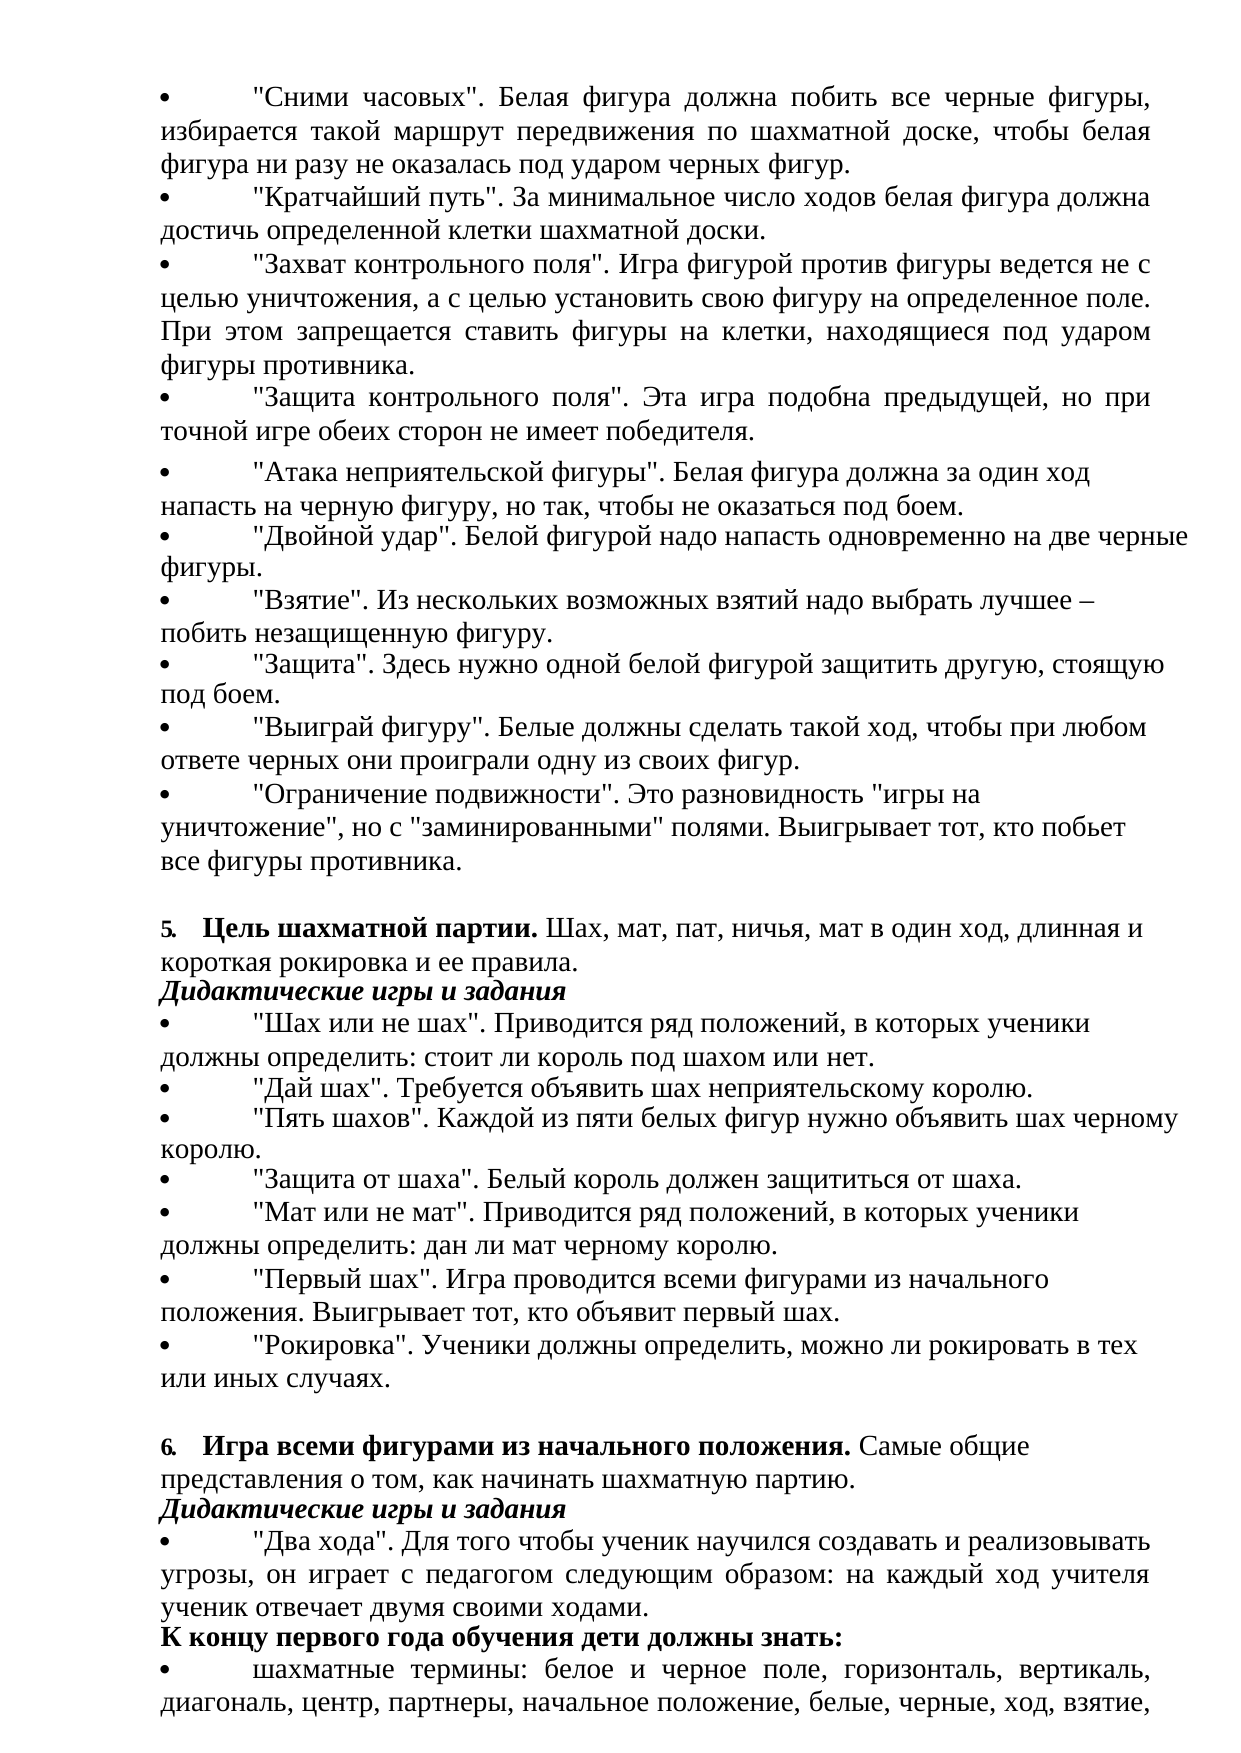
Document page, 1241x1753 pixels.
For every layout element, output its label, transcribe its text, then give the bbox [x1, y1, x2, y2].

list "Мат или не мат". Приводится ряд положений, в которых ученики должны определить: дан ли мат черному королю. [160, 1195, 1151, 1261]
list "Защита от шаха". Белый король должен защититься от шаха. [160, 1164, 1198, 1195]
list "Двойной удар". Белой фигурой надо напасть одновременно на две черные фигуры. [160, 521, 1198, 583]
text К концу первого года обучения дети должны знать: [160, 1624, 1198, 1652]
list Цель шахматной партии. Шах, мат, пат, ничья, мат в один ход, длинная и короткая рокировка и ее правила. [160, 910, 1152, 977]
list "Защита контрольного поля". Эта игра подобна предыдущей, но при точной игре обеих сторон не имеет победителя. [160, 380, 1152, 446]
list "Пять шахов". Каждой из пяти белых фигур нужно объявить шах черному королю. [160, 1103, 1198, 1164]
list "Взятие". Из нескольких возможных взятий надо выбрать лучшее – побить незащищенную фигуру. [160, 583, 1152, 648]
list "Два хода". Для того чтобы ученик научился создавать и реализовывать угрозы, он играет с педагогом следующим образом: на каждый ход учителя ученик отвечает двумя своими ходами. [160, 1524, 1151, 1623]
list "Сними часовых". Белая фигура должна побить все черные фигуры, избирается такой маршрут передвижения по шахматной доске, чтобы белая фигура ни разу не оказалась под ударом черных фигур. [160, 79, 1152, 180]
list "Первый шах". Игра проводится всеми фигурами из начального положения. Выигрывает тот, кто объявит первый шах. [160, 1261, 1152, 1328]
list "Захват контрольного поля". Игра фигурой против фигуры ведется не с целью уничтожения, а с целью установить свою фигуру на определенное поле. При этом запрещается ставить фигуры на клетки, находящиеся под ударом фигуры противника. [160, 246, 1152, 380]
list "Шах или не шах". Приводится ряд положений, в которых ученики должны определить: стоит ли король под шахом или нет. [160, 1007, 1152, 1072]
list Игра всеми фигурами из начального положения. Самые общие представления о том, как начинать шахматную партию. [160, 1428, 1152, 1495]
list "Ограничение подвижности". Это разновидность "игры на уничтожение", но с "заминированными" полями. Выигрывает тот, кто побьет все фигуры противника. [160, 776, 1151, 877]
list "Защита". Здесь нужно одной белой фигурой защитить другую, стоящую под боем. [160, 649, 1198, 710]
list "Рокировка". Ученики должны определить, можно ли рокировать в тех или иных случаях. [160, 1328, 1151, 1394]
text Дидактические игры и задания [160, 978, 1198, 1006]
list "Выиграй фигуру". Белые должны сделать такой ход, чтобы при любом ответе черных они проиграли одну из своих фигур. [160, 710, 1152, 776]
list "Кратчайший путь". За минимальное число ходов белая фигура должна достичь определенной клетки шахматной доски. [160, 180, 1151, 246]
list "Атака неприятельской фигуры". Белая фигура должна за один ход напасть на черную фигуру, но так, чтобы не оказаться под боем. [160, 455, 1151, 521]
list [160, 1652, 1152, 1718]
text Дидактические игры и задания [160, 1496, 1198, 1524]
list "Дай шах". Требуется объявить шах неприятельскому королю. [160, 1073, 1198, 1103]
